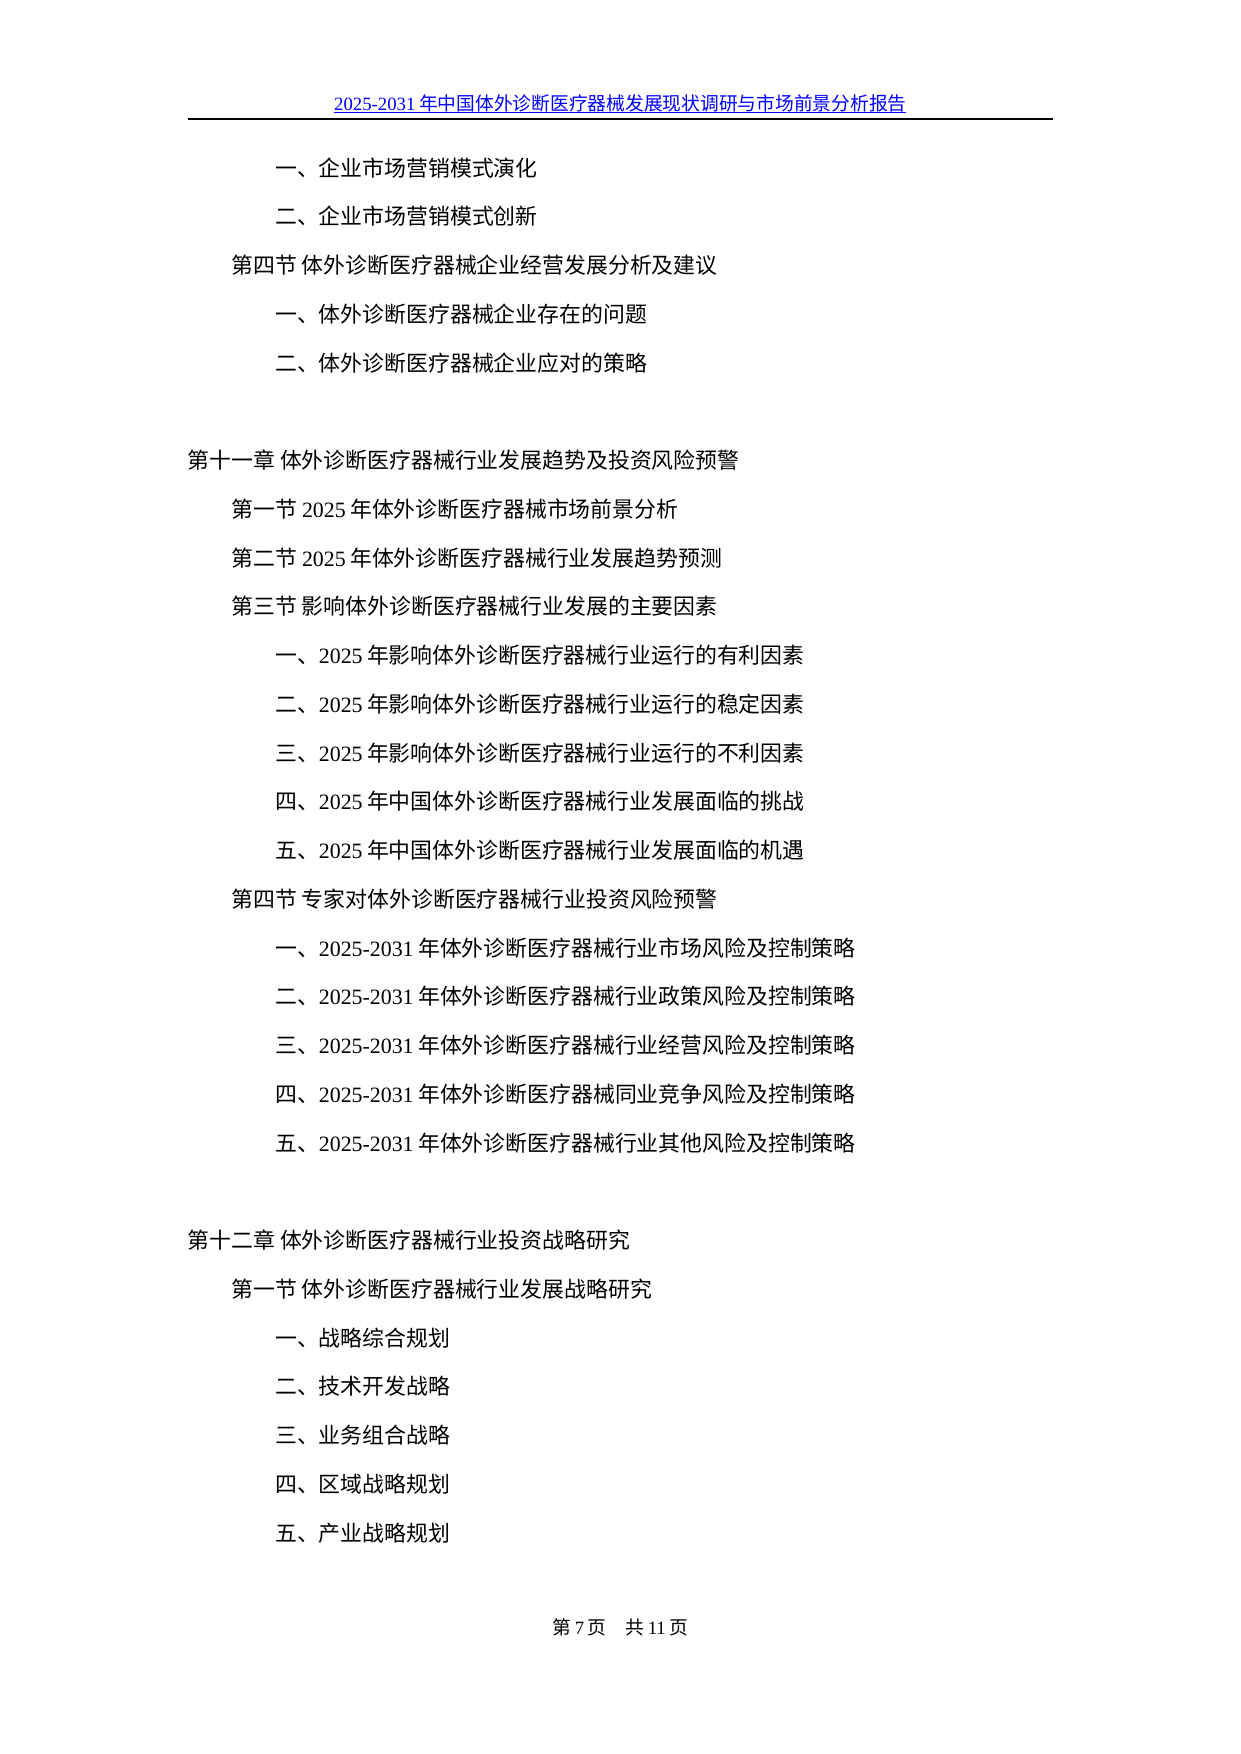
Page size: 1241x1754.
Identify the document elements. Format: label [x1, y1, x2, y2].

text [187, 150, 1053, 1548]
